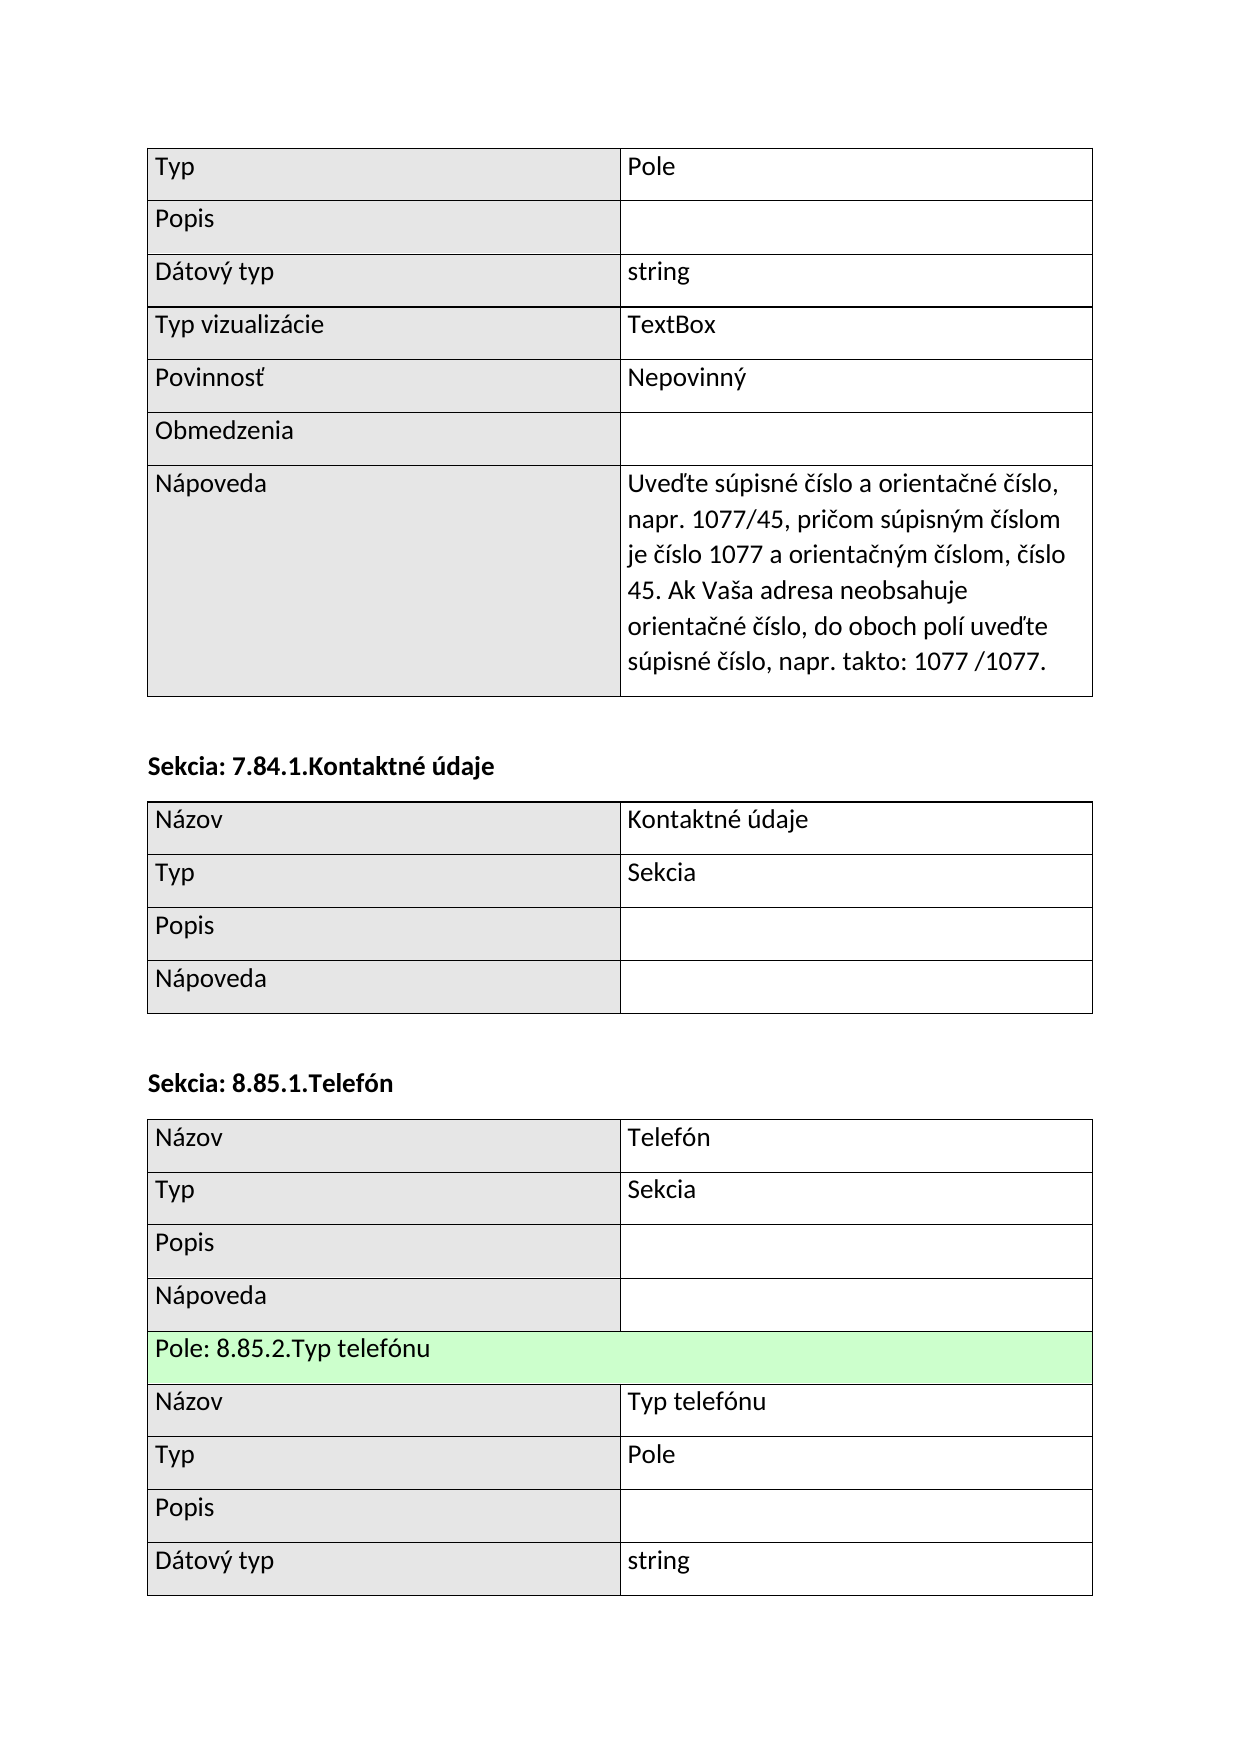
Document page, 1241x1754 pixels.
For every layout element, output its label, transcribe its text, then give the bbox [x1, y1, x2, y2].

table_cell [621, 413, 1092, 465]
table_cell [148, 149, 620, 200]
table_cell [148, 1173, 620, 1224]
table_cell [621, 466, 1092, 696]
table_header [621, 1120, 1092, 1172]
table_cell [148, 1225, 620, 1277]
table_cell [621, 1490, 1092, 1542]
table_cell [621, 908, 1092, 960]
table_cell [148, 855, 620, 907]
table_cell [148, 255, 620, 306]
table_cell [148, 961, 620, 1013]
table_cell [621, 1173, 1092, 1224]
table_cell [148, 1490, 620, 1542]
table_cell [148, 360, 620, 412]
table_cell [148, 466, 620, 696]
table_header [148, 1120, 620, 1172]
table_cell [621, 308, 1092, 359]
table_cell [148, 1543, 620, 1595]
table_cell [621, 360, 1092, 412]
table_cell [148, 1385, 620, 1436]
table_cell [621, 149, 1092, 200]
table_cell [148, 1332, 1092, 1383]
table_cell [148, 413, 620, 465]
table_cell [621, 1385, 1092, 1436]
text Sekcia: 7.84.1.Kontaktné údaje [148, 749, 1093, 782]
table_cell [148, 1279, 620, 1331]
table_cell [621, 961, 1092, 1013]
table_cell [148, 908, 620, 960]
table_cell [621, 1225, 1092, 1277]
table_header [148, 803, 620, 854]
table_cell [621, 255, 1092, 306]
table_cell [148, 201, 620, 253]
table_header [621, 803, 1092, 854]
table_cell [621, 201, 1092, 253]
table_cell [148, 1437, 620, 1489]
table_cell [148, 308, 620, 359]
text Sekcia: 8.85.1.Telefón [148, 1066, 1093, 1099]
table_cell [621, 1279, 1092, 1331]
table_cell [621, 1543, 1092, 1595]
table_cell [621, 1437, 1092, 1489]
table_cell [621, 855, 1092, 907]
